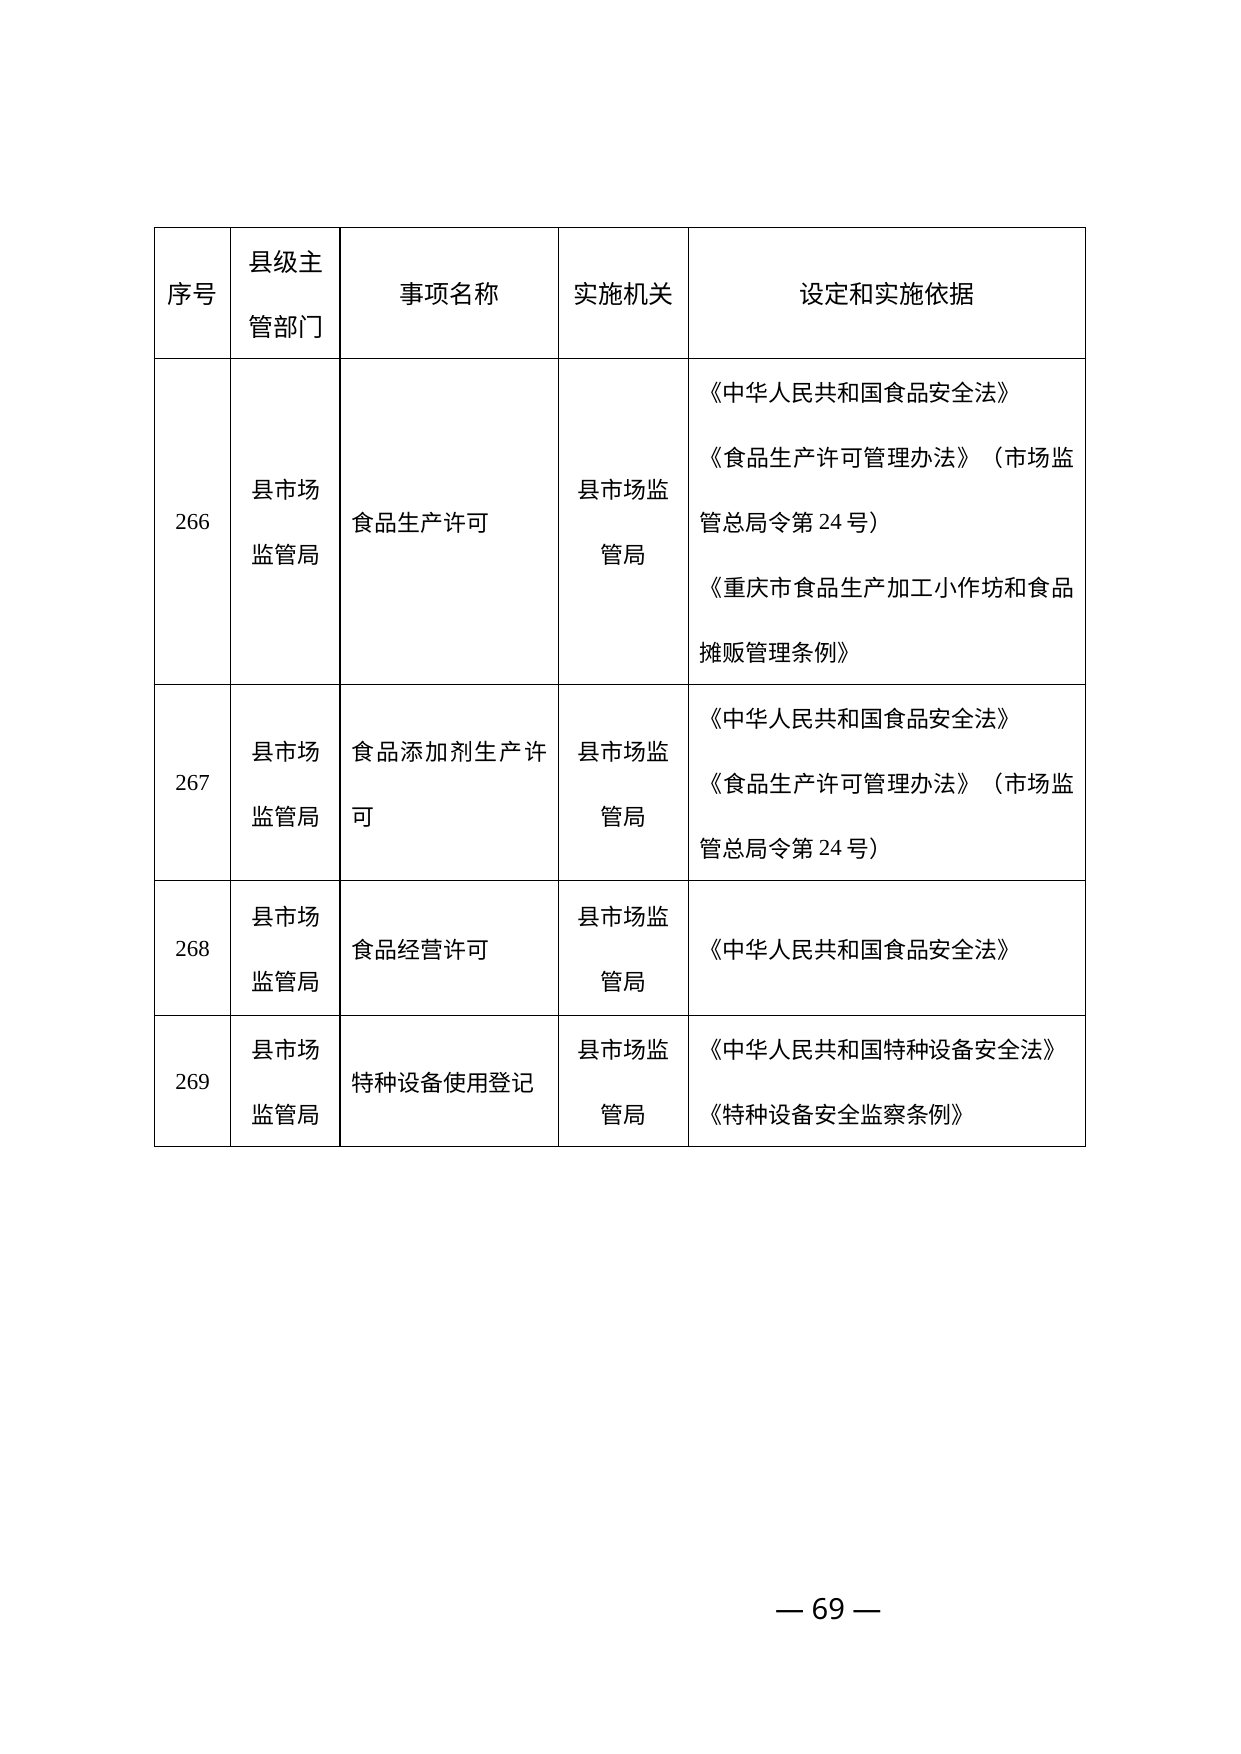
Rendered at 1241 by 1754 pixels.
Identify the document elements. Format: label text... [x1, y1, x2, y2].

table_cell 266 [155, 359, 230, 684]
table_cell 县市场监管局 [231, 1016, 339, 1146]
table_cell 县市场监管局 [231, 359, 339, 684]
table_cell 县市场监管局 [559, 1016, 688, 1146]
table_cell 县市场监管局 [559, 685, 688, 880]
table_cell 县市场监管局 [559, 359, 688, 684]
table_cell 特种设备使用登记 [341, 1016, 558, 1146]
table_cell 县市场监管局 [559, 881, 688, 1015]
table_cell 县市场监管局 [231, 685, 339, 880]
table_cell 《中华人民共和国食品安全法》 《食品生产许可管理办法》（市场监管总局令第24号） 《重庆市食品生产加工小作坊和食品摊贩管理条例》 [689, 359, 1085, 684]
table_cell 食品生产许可 [341, 359, 558, 684]
table_header 设定和实施依据 [689, 228, 1085, 358]
table_cell 县市场监管局 [231, 881, 339, 1015]
table_cell 269 [155, 1016, 230, 1146]
table_header 实施机关 [559, 228, 688, 358]
table_cell 食品添加剂生产许可 [341, 685, 558, 880]
table_header 事项名称 [341, 228, 558, 358]
table_cell 《中华人民共和国食品安全法》 《食品生产许可管理办法》（市场监管总局令第24号） [689, 685, 1085, 880]
table_cell 268 [155, 881, 230, 1015]
table_header 序号 [155, 228, 230, 358]
table_cell 《中华人民共和国特种设备安全法》 《特种设备安全监察条例》 [689, 1016, 1085, 1146]
table_cell 267 [155, 685, 230, 880]
table_cell 食品经营许可 [341, 881, 558, 1015]
table_cell 《中华人民共和国食品安全法》 [689, 881, 1085, 1015]
table_header 县级主管部门 [231, 228, 339, 358]
